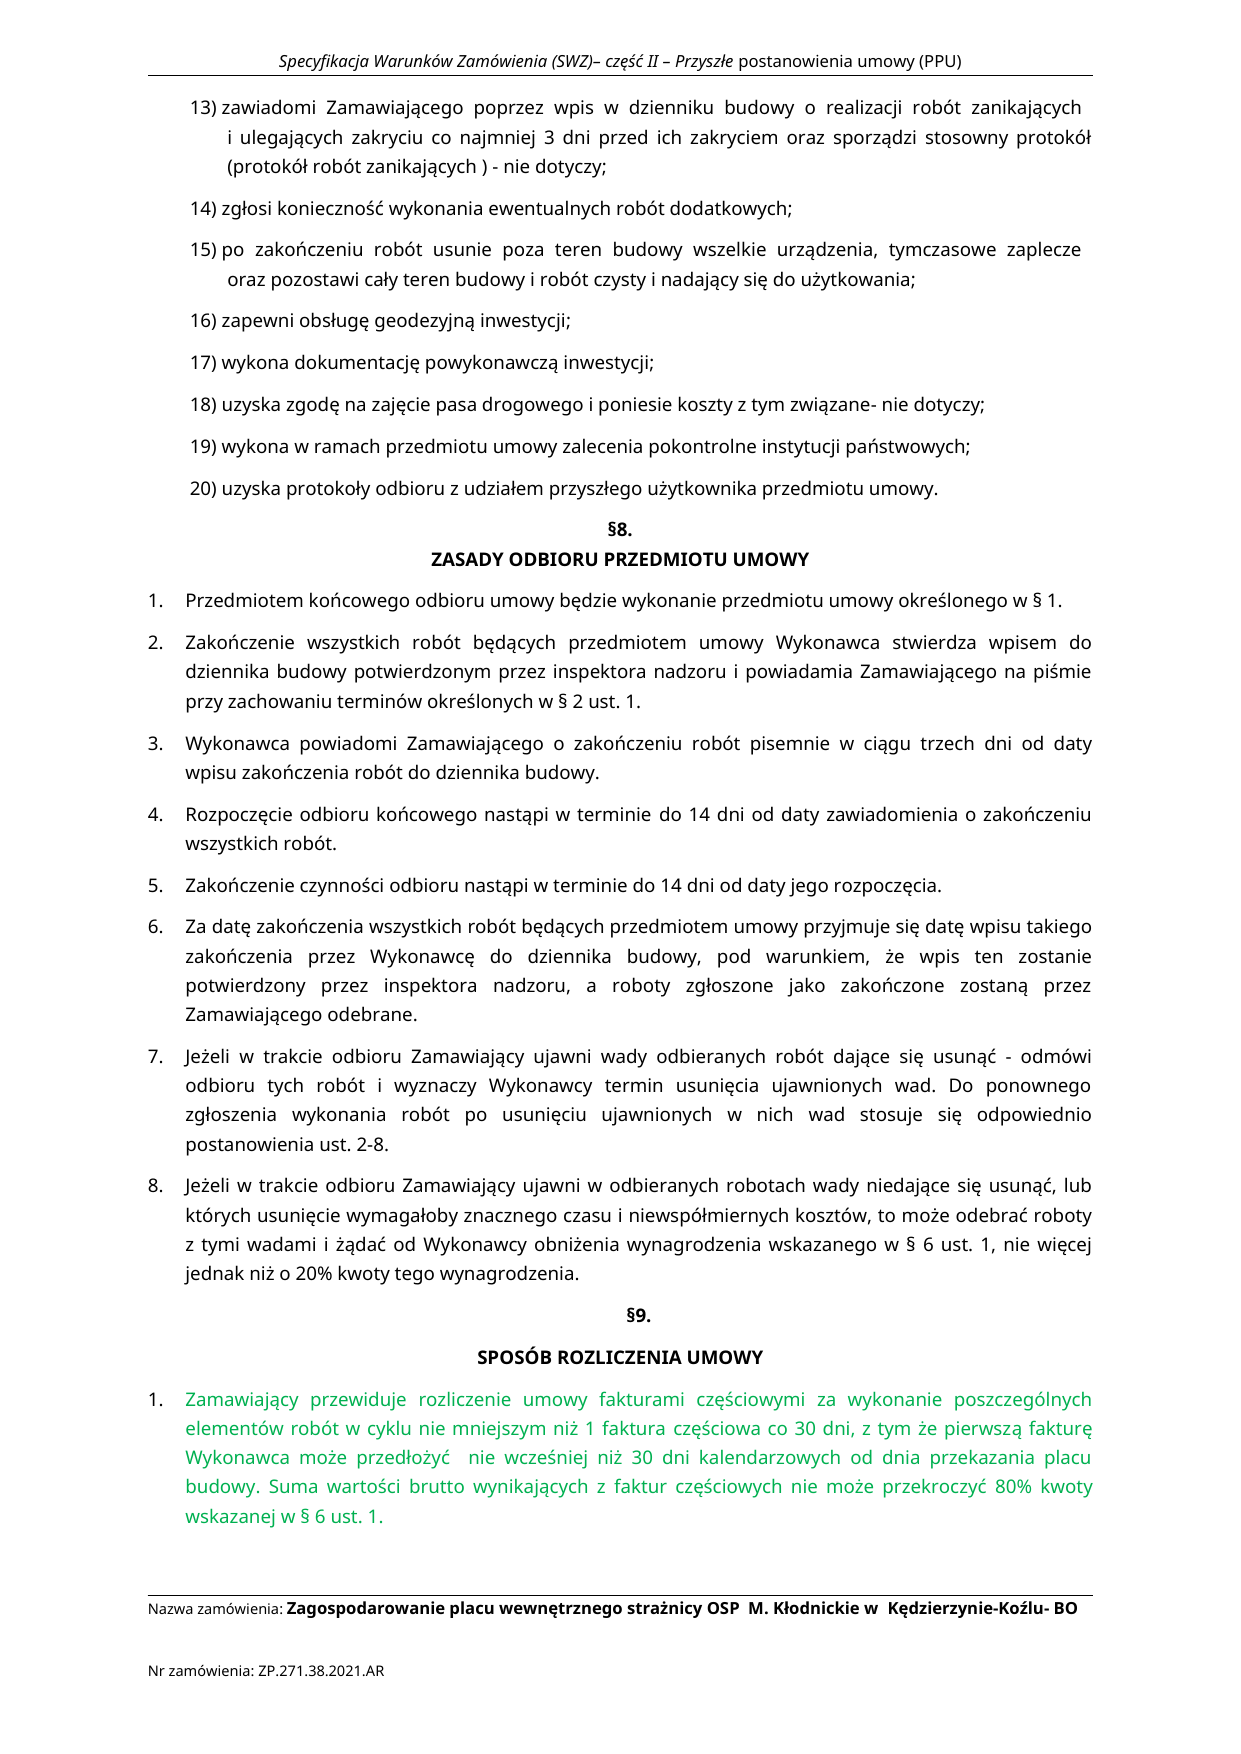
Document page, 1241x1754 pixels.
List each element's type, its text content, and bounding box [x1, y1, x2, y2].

subtitle uzyska zgodę na zajęcie pasa drogowego i poniesie koszty z tym związane- nie dotyczy; [189, 391, 1093, 417]
subtitle uzyska protokoły odbioru z udziałem przyszłego użytkownika przedmiotu umowy. [189, 475, 1093, 500]
text ZASADY ODBIORU PRZEDMIOTU UMOWY [148, 546, 1093, 571]
subtitle Wykonawca powiadomi Zamawiającego o zakończeniu robót pisemnie w ciągu trzech dni od daty wpisu zakończenia robót do dziennika budowy. [148, 730, 1093, 784]
subtitle Zamawiający przewiduje rozliczenie umowy fakturami częściowymi za wykonanie poszczególnych elementów robót w cyklu nie mniejszym niż 1 faktura częściowa co 30 dni, z tym że pierwszą fakturę Wykonawca może przedłożyć nie wcześniej niż 30 dni kalendarzowych od dnia przekazania placu budowy. Suma wartości brutto wynikających z faktur częściowych nie może przekroczyć 80% kwoty wskazanej w § 6 ust. 1. [148, 1386, 1093, 1528]
subtitle zawiadomi Zamawiającego poprzez wpis w dzienniku budowy o realizacji robót zanikających i ulegających zakryciu co najmniej 3 dni przed ich zakryciem oraz sporządzi stosowny protokół (protokół robót zanikających ) - nie dotyczy; [189, 95, 1093, 179]
subtitle Rozpoczęcie odbioru końcowego nastąpi w terminie do 14 dni od daty zawiadomienia o zakończeniu wszystkich robót. [148, 801, 1093, 856]
subtitle Przedmiotem końcowego odbioru umowy będzie wykonanie przedmiotu umowy określonego w § 1. [148, 588, 1093, 613]
subtitle wykona w ramach przedmiotu umowy zalecenia pokontrolne instytucji państwowych; [189, 433, 1093, 459]
subtitle §9. [185, 1302, 1093, 1328]
subtitle Jeżeli w trakcie odbioru Zamawiający ujawni wady odbieranych robót dające się usunąć - odmówi odbioru tych robót i wyznaczy Wykonawcy termin usunięcia ujawnionych wad. Do ponownego zgłoszenia wykonania robót po usunięciu ujawnionych w nich wad stosuje się odpowiednio postanowienia ust. 2-8. [148, 1043, 1093, 1157]
subtitle §8. [148, 517, 1093, 542]
subtitle Jeżeli w trakcie odbioru Zamawiający ujawni w odbieranych robotach wady niedające się usunąć, lub których usunięcie wymagałoby znacznego czasu i niewspółmiernych kosztów, to może odebrać roboty z tymi wadami i żądać od Wykonawcy obniżenia wynagrodzenia wskazanego w § 6 ust. 1, nie więcej jednak niż o 20% kwoty tego wynagrodzenia. [148, 1173, 1093, 1286]
subtitle Za datę zakończenia wszystkich robót będących przedmiotem umowy przyjmuje się datę wpisu takiego zakończenia przez Wykonawcę do dziennika budowy, pod warunkiem, że wpis ten zostanie potwierdzony przez inspektora nadzoru, a roboty zgłoszone jako zakończone zostaną przez Zamawiającego odebrane. [148, 914, 1093, 1027]
subtitle zgłosi konieczność wykonania ewentualnych robót dodatkowych; [189, 195, 1093, 221]
subtitle zapewni obsługę geodezyjną inwestycji; [189, 308, 1093, 333]
subtitle Zakończenie czynności odbioru nastąpi w terminie do 14 dni od daty jego rozpoczęcia. [148, 872, 1093, 897]
text SPOSÓB ROZLICZENIA UMOWY [148, 1344, 1093, 1370]
subtitle Zakończenie wszystkich robót będących przedmiotem umowy Wykonawca stwierdza wpisem do dziennika budowy potwierdzonym przez inspektora nadzoru i powiadamia Zamawiającego na piśmie przy zachowaniu terminów określonych w § 2 ust. 1. [148, 629, 1093, 713]
subtitle wykona dokumentację powykonawczą inwestycji; [189, 349, 1093, 375]
subtitle po zakończeniu robót usunie poza teren budowy wszelkie urządzenia, tymczasowe zaplecze oraz pozostawi cały teren budowy i robót czysty i nadający się do użytkowania; [189, 237, 1093, 292]
